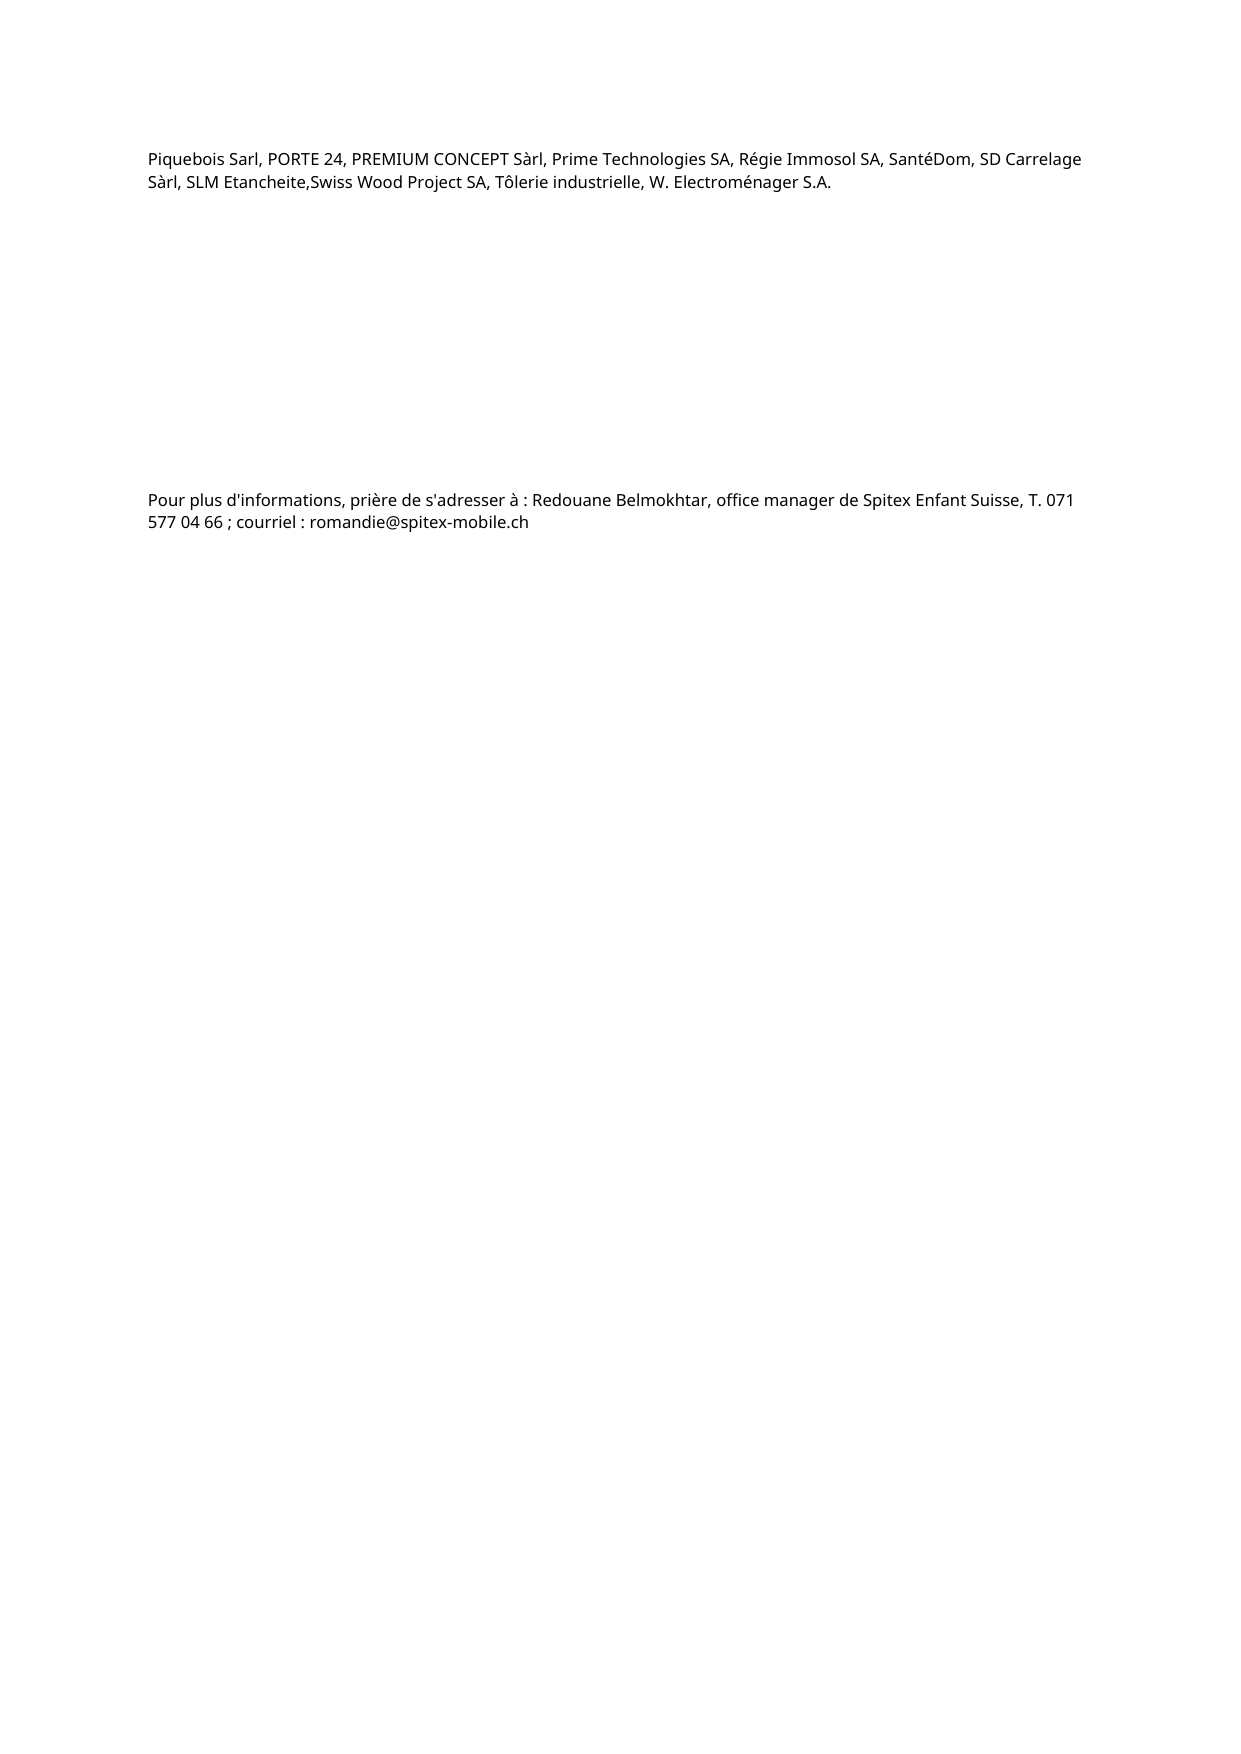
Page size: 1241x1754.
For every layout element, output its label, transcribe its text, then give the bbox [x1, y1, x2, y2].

text Pour plus d'informations, prière de s'adresser à : Redouane Belmokhtar, office manager de Spitex Enfant Suisse, T. 071 577 04 66 ; courriel : romandie@spitex-mobile.ch [148, 488, 1093, 534]
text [148, 148, 1093, 193]
